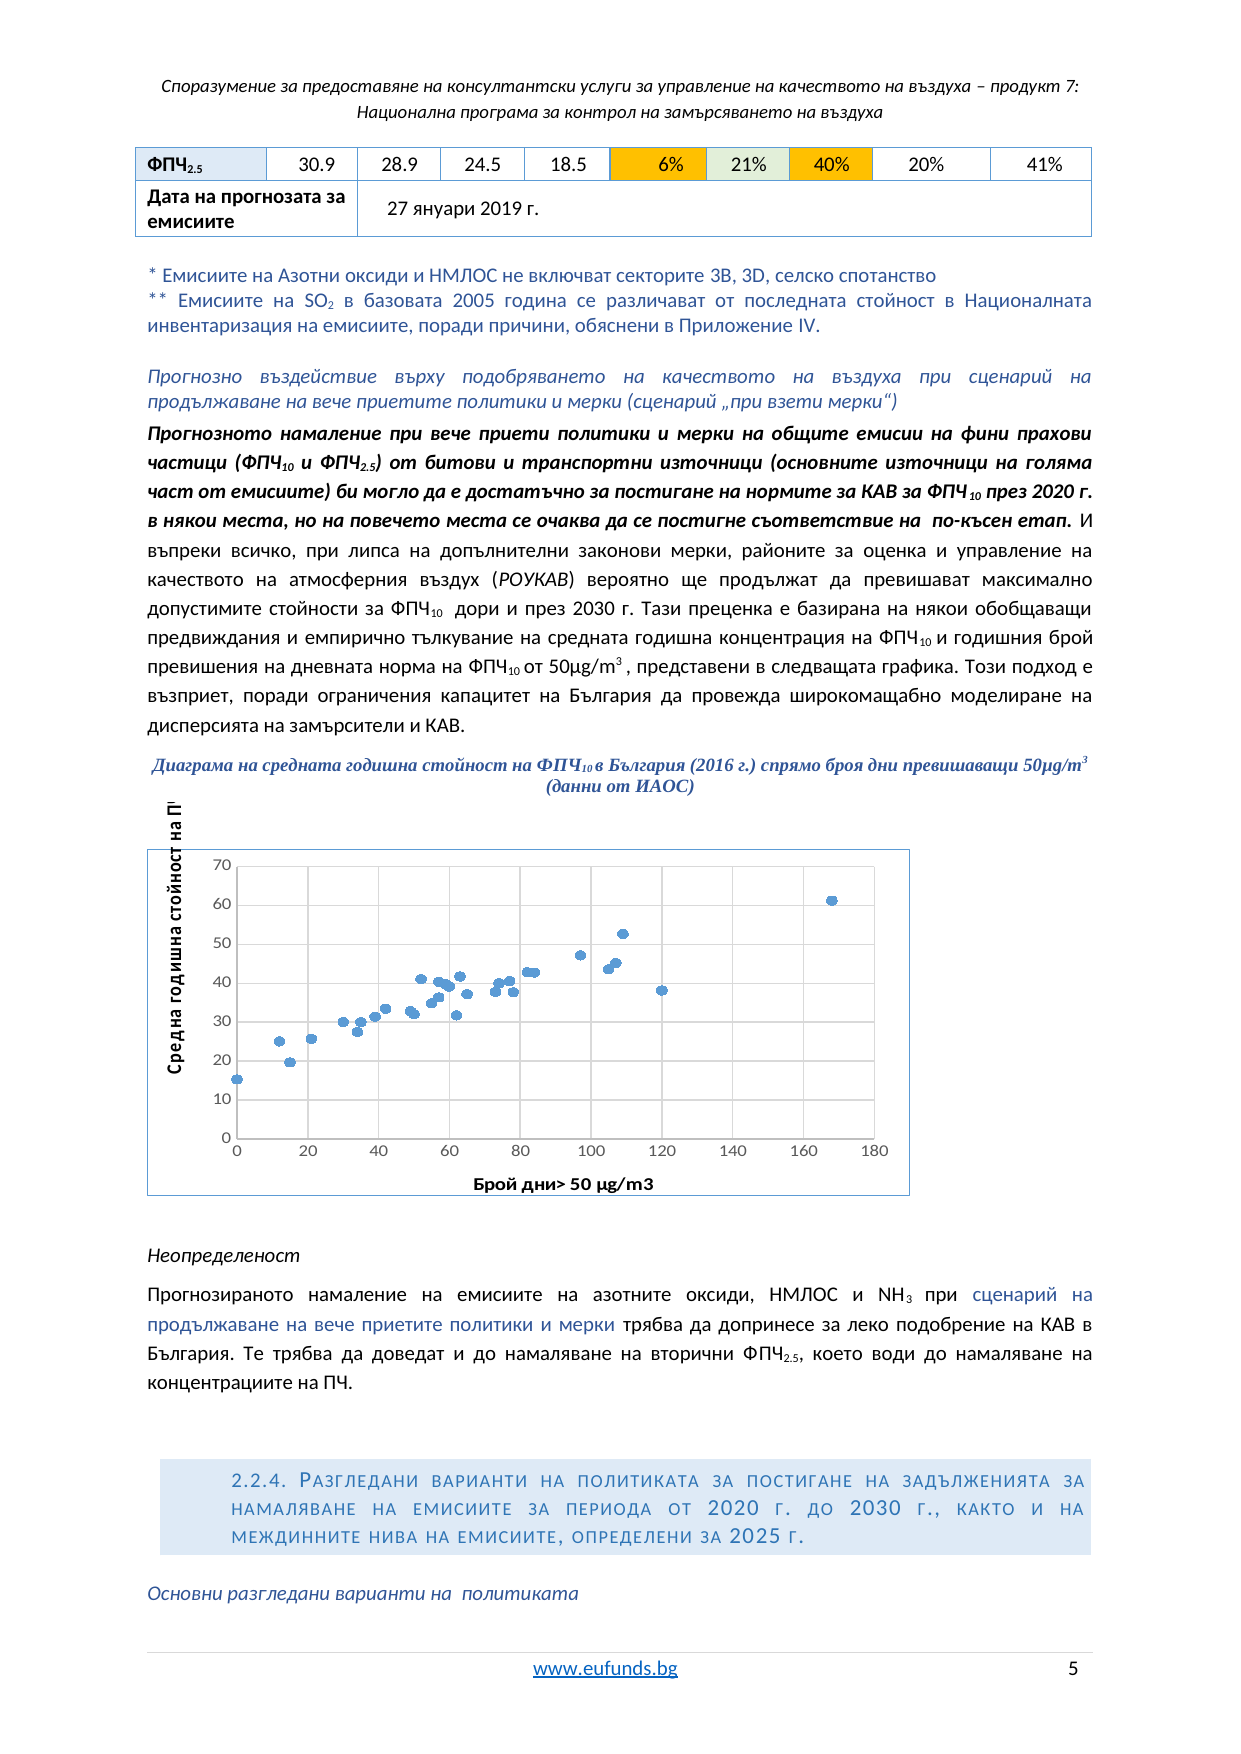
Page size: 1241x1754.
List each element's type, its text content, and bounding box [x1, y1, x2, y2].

list * Емисиите на Азотни оксиди и НМЛОС не включват секторите 3B, 3D, селско спотанство [147, 262, 1093, 287]
list ** Емисиите на SO2 в базовата 2005 година се различават от последната стойност в Националната инвентаризация на емисиите, поради причини, обяснени в Приложение IV. [147, 287, 1093, 338]
table_cell 18.5 [525, 148, 609, 180]
text Неопределеност [147, 1242, 1093, 1267]
table_cell 6% [611, 148, 706, 180]
table_cell 20% [873, 148, 990, 180]
table_cell 24.5 [441, 148, 524, 180]
list Прогнозното намаление при вече приети политики и мерки на общите емисии на фини прахови частици (ФПЧ10 и ФПЧ2.5) от битови и транспортни източници (основните източници на голяма част от емисиите) би могло да е достатъчно за постигане на нормите за КАВ за ФПЧ10 през 2020 г. в някои места, но на повечето места се очаква да се постигне съответствие на по-късен етап. И въпреки всичко, при липса на допълнителни законови мерки, районите за оценка и управление на качеството на атмосферния въздух (РОУКАВ) вероятно ще продължат да превишават максимално допустимите стойности за ФПЧ10 дори и през 2030 г. Тази преценка е базирана на някои обобщаващи предвиждания и емпирично тълкувание на средната годишна концентрация на ФПЧ10 и годишния брой превишения на дневната норма на ФПЧ10 от 50µg/m3 , представени в следващата графика. Този подход е възприет, поради ограничения капацитет на България да провежда широкомащабно моделиране на дисперсията на замърсители и КАВ. [147, 420, 1093, 737]
text Прогнозираното намаление на емисиите на азотните оксиди, НМЛОС и NH3 при сценарий на продължаване на вече приетите политики и мерки трябва да допринесе за леко подобрение на КАВ в България. Те трябва да доведат и до намаляване на вторични ФПЧ2.5, което води до намаляване на концентрациите на ПЧ. [147, 1282, 1093, 1394]
list 2.2.4. Разгледани варианти на политиката за постигане на задълженията за намаляване на емисиите за периода от 2020 г. до 2030 г., както и на междинните нива на емисиите, определени за 2025 г. [166, 1465, 1084, 1549]
table_cell 27 януари 2019 г. [358, 181, 1091, 236]
table_cell 28.9 [358, 148, 440, 180]
table_cell Дата на прогнозата за емисиите [136, 181, 357, 236]
text Основни разгледани варианти на политиката [147, 1580, 1093, 1606]
table_cell 41% [991, 148, 1091, 180]
text Диаграма на средната годишна стойност на ФПЧ10 в България (2016 г.) спрямо броя дни превишаващи 50µg/m3 (данни от ИАОС) [147, 753, 1093, 797]
table_cell 40% [790, 148, 872, 180]
text Прогнозно въздействие върху подобряването на качеството на въздуха при сценарий на продължаване на вече приетите политики и мерки (сценарий „при взети мерки“) [147, 363, 1093, 414]
table_cell ФПЧ2.5 [136, 148, 266, 180]
table_cell 21% [707, 148, 789, 180]
table_cell 30.9 [267, 148, 357, 180]
